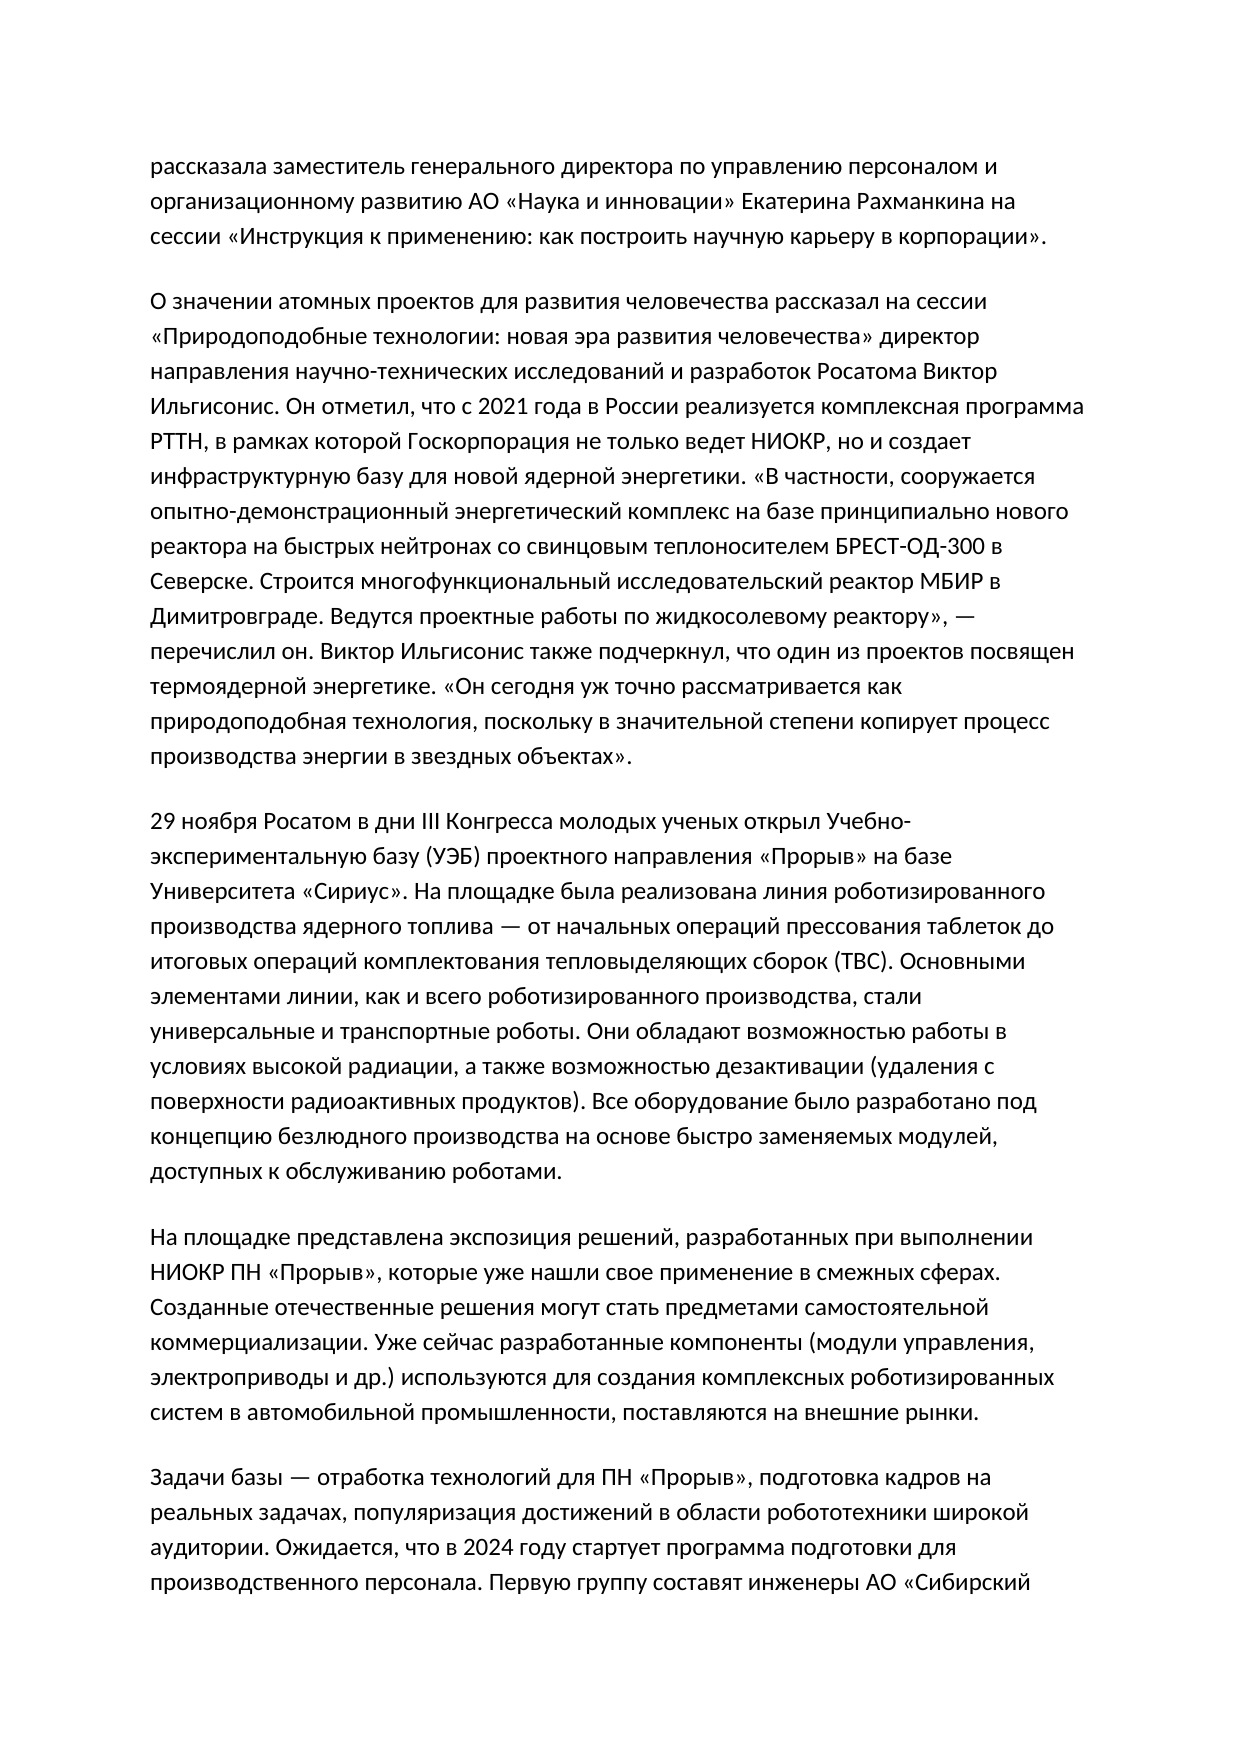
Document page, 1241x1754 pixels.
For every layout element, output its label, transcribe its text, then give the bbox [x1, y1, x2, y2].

text На площадке представлена экспозиция решений, разработанных при выполнении НИОКР ПН «Прорыв», которые уже нашли свое применение в смежных сферах. Созданные отечественные решения могут стать предметами самостоятельной коммерциализации. Уже сейчас разработанные компоненты (модули управления, электроприводы и др.) используются для создания комплексных роботизированных систем в автомобильной промышленности, поставляются на внешние рынки. [150, 1221, 1090, 1426]
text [150, 150, 1090, 251]
text О значении атомных проектов для развития человечества рассказал на сессии «Природоподобные технологии: новая эра развития человечества» директор направления научно-технических исследований и разработок Росатома Виктор Ильгисонис. Он отметил, что с 2021 года в России реализуется комплексная программа РТТН, в рамках которой Госкорпорация не только ведет НИОКР, но и создает инфраструктурную базу для новой ядерной энергетики. «В частности, сооружается опытно-демонстрационный энергетический комплекс на базе принципиально нового реактора на быстрых нейтронах со свинцовым теплоносителем БРЕСТ-ОД-300 в Северске. Строится многофункциональный исследовательский реактор МБИР в Димитровграде. Ведутся проектные работы по жидкосолевому реактору», — перечислил он. Виктор Ильгисонис также подчеркнул, что один из проектов посвящен термоядерной энергетике. «Он сегодня уж точно рассматривается как природоподобная технология, поскольку в значительной степени копирует процесс производства энергии в звездных объектах». [150, 285, 1090, 771]
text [150, 1461, 1090, 1596]
text 29 ноября Росатом в дни III Конгресса молодых ученых открыл Учебно-экспериментальную базу (УЭБ) проектного направления «Прорыв» на базе Университета «Сириус». На площадке была реализована линия роботизированного производства ядерного топлива — от начальных операций прессования таблеток до итоговых операций комплектования тепловыделяющих сборок (ТВС). Основными элементами линии, как и всего роботизированного производства, стали универсальные и транспортные роботы. Они обладают возможностью работы в условиях высокой радиации, а также возможностью дезактивации (удаления с поверхности радиоактивных продуктов). Все оборудование было разработано под концепцию безлюдного производства на основе быстро заменяемых модулей, доступных к обслуживанию роботами. [150, 805, 1090, 1186]
